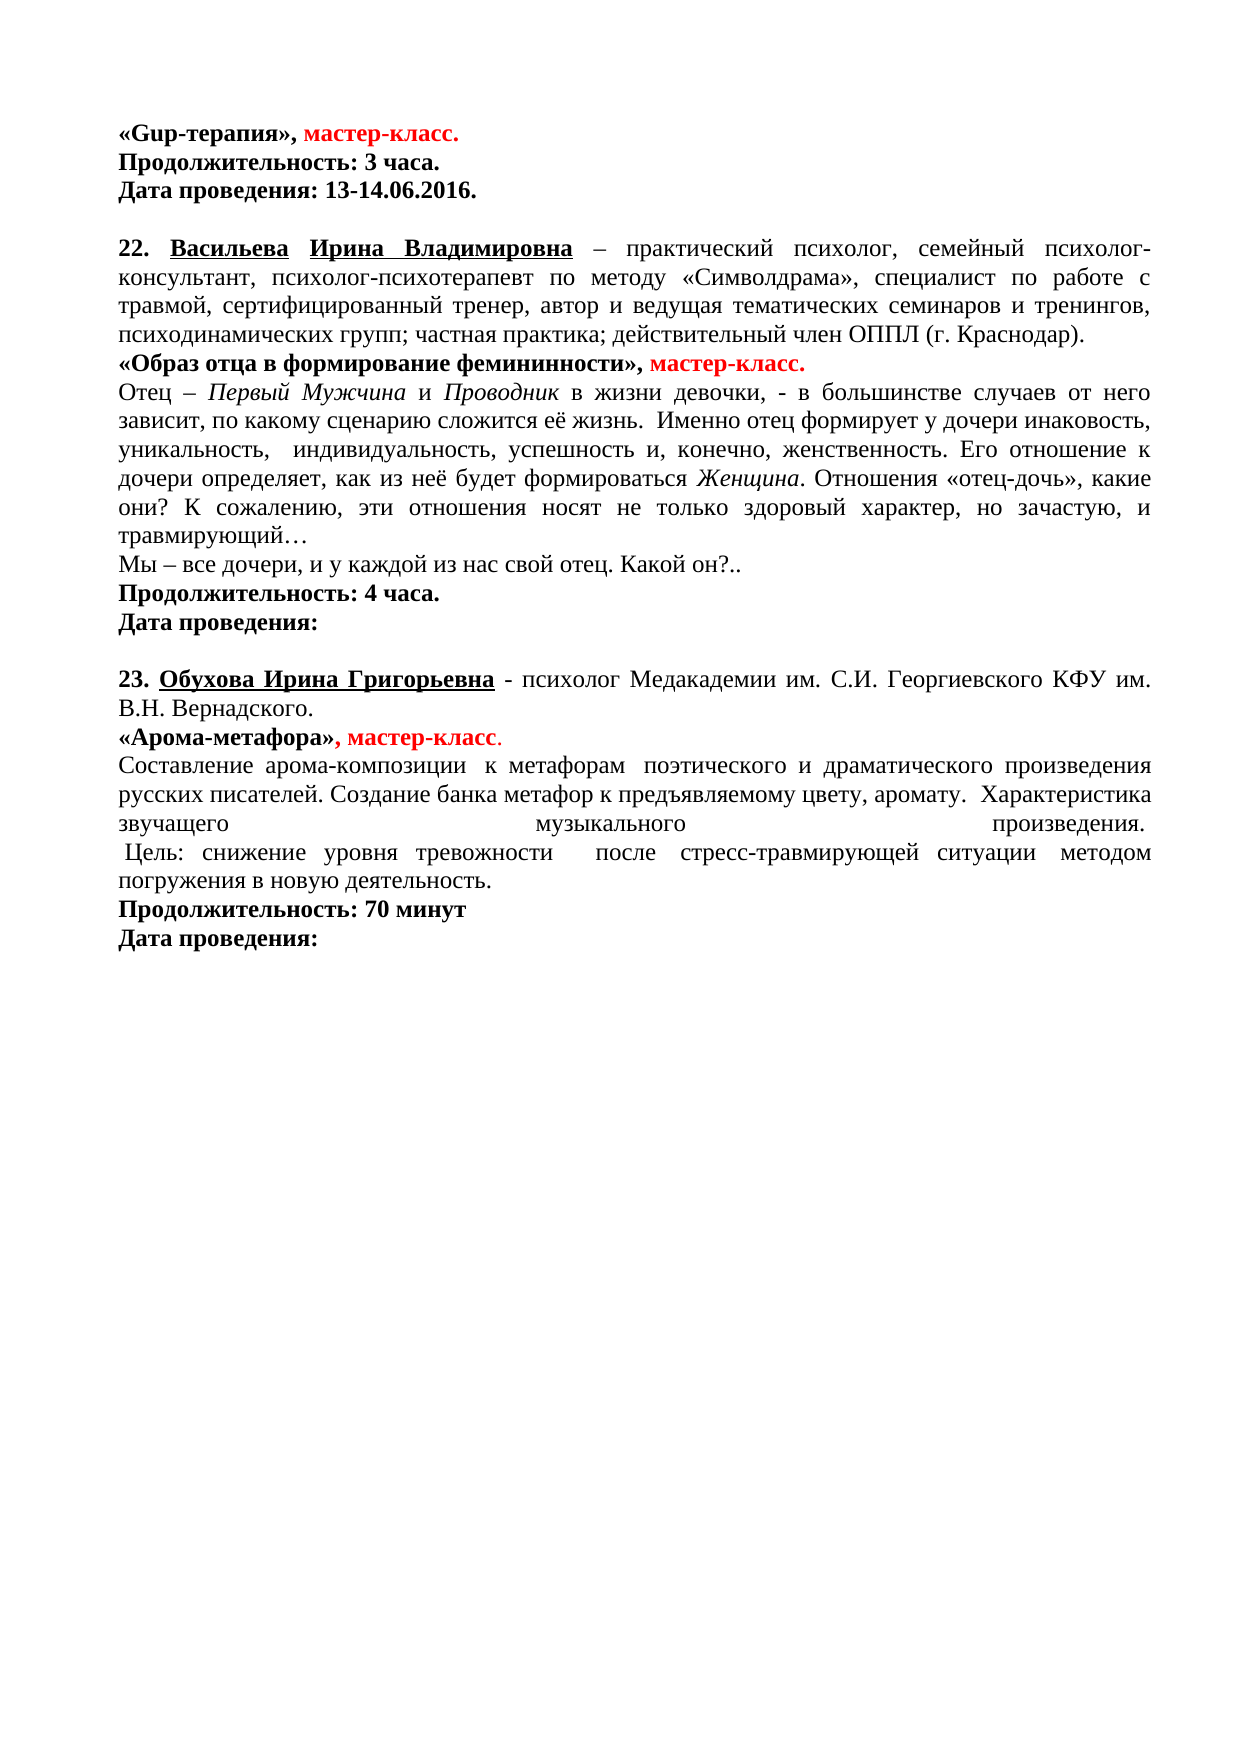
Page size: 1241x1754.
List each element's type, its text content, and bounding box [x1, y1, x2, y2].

text Составление арома-композиции к метафорам поэтического и драматического произведения русских писателей. Создание банка метафор к предъявляемому цвету, аромату. Характеристика звучащего музыкального произведения. Цель: снижение уровня тревожности после стресс-травмирующей ситуации методом погружения в новую деятельность. [118, 751, 1152, 894]
text Дата проведения: 13-14.06.2016. [118, 176, 1147, 204]
text 22. Васильева Ирина Владимировна – практический психолог, семейный психолог-консультант, психолог-психотерапевт по методу «Символдрама», специалист по работе с травмой, сертифицированный тренер, автор и ведущая тематических семинаров и тренингов, психодинамических групп; частная практика; действительный член ОППЛ (г. Краснодар). [118, 233, 1152, 348]
text Продолжительность: 3 часа. [118, 147, 1152, 176]
text 23. Обухова Ирина Григорьевна - психолог Медакадемии им. С.И. Георгиевского КФУ им. В.Н. Вернадского. [118, 636, 1152, 722]
text «Арома-метафора», мастер-класс. [118, 722, 1152, 751]
text Мы – все дочери, и у каждой из нас свой отец. Какой он?.. [118, 549, 1152, 578]
text Дата проведения: [118, 923, 1152, 952]
text «Gup-терапия», мастер-класс. [118, 118, 1152, 147]
text Продолжительность: 4 часа. [118, 578, 1152, 607]
text Отец – Первый Мужчина и Проводник в жизни девочки, - в большинстве случаев от него зависит, по какому сценарию сложится её жизнь. Именно отец формирует у дочери инаковость, уникальность, индивидуальность, успешность и, конечно, женственность. Его отношение к дочери определяет, как из неё будет формироваться Женщина. Отношения «отец-дочь», какие они? К сожалению, эти отношения носят не только здоровый характер, но зачастую, и травмирующий… [118, 377, 1152, 549]
text Дата проведения: [118, 607, 1152, 636]
text «Образ отца в формирование фемининности», мастер-класс. [118, 348, 1152, 377]
text Продолжительность: 70 минут [118, 894, 1152, 923]
